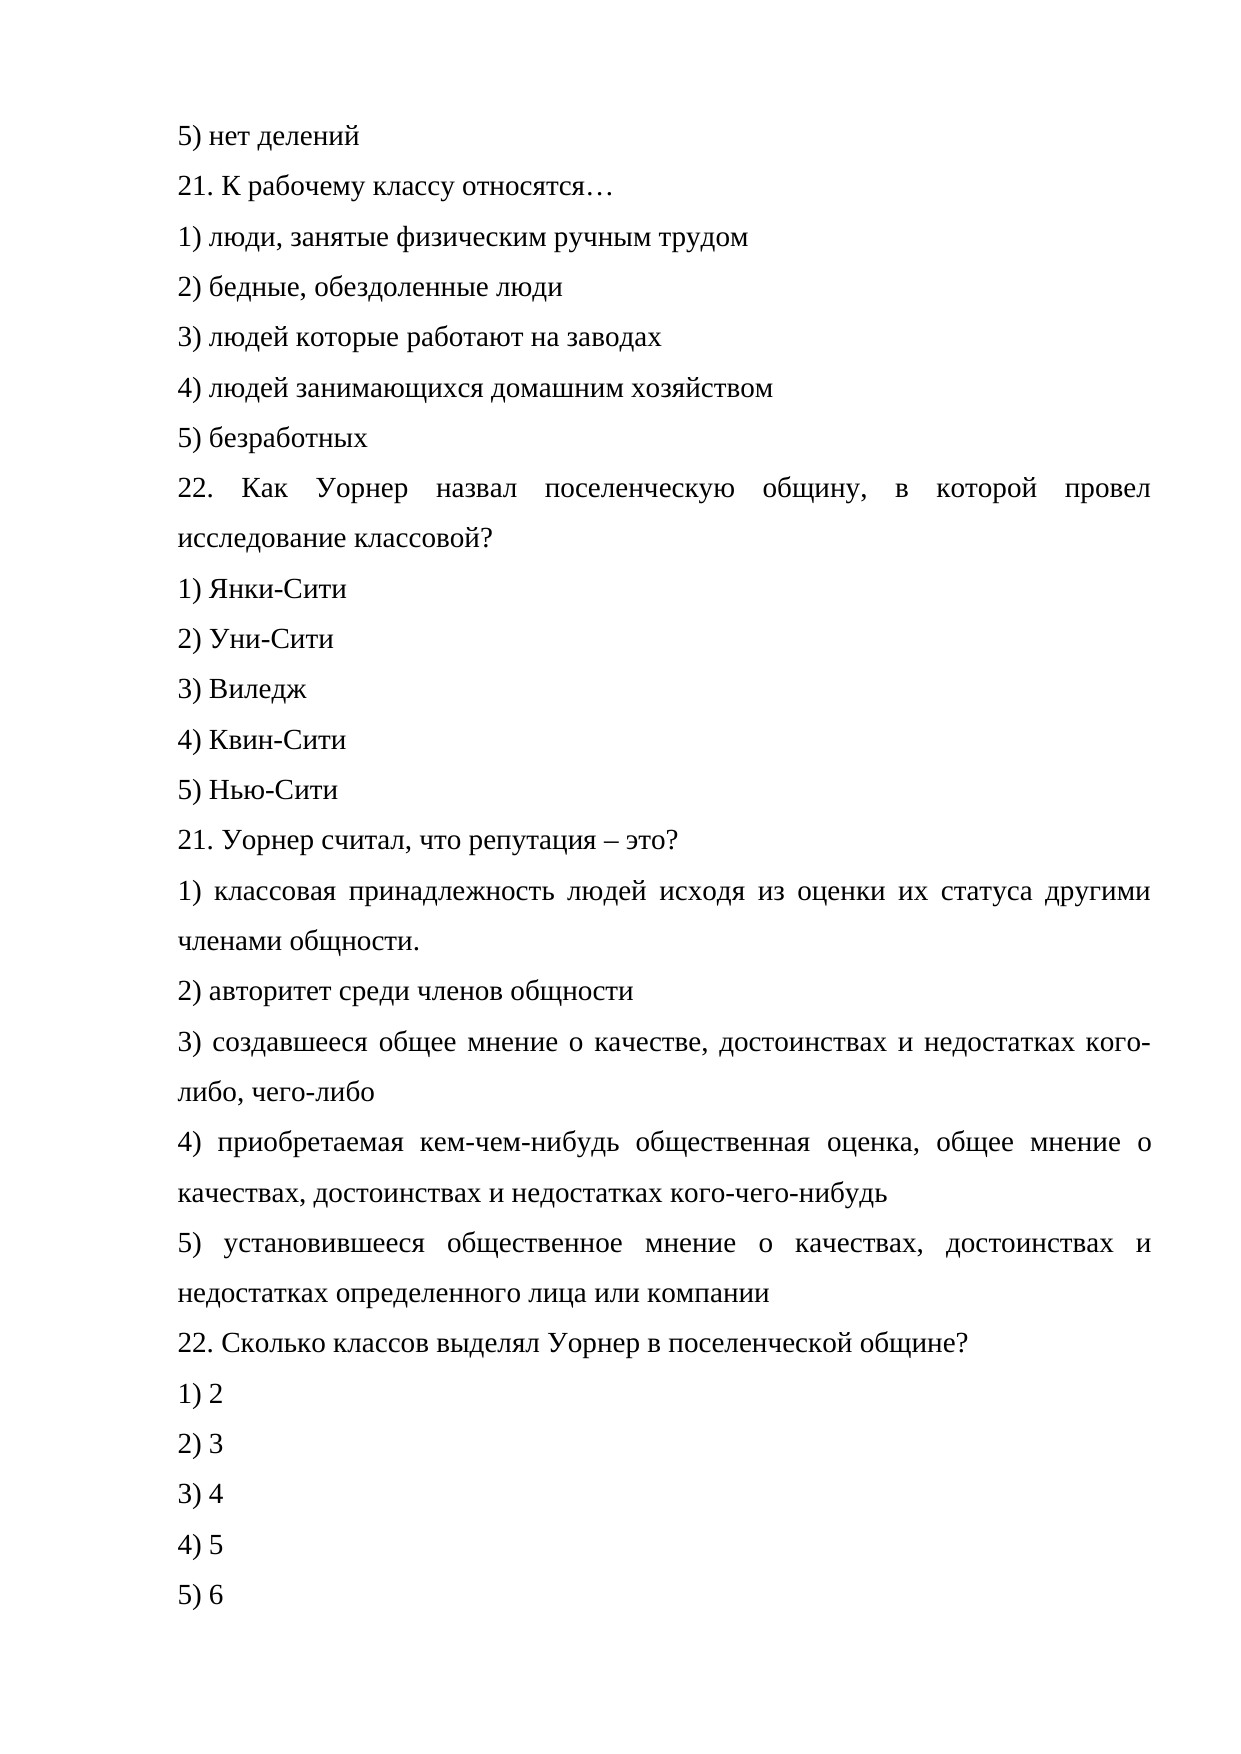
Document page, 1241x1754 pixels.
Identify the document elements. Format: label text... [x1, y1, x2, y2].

text 3) 4 [177, 1477, 1152, 1510]
text 21. Уорнер считал, что репутация – это? [177, 822, 1152, 856]
text 5) нет делений [177, 118, 1152, 152]
text 4) людей занимающихся домашним хозяйством [177, 370, 1152, 403]
text 1) 2 [177, 1376, 1152, 1409]
text 2) бедные, обездоленные люди [177, 269, 1152, 303]
text 4) Квин-Сити [177, 722, 1152, 755]
text 1) люди, занятые физическим ручным трудом [177, 219, 1152, 252]
text 2) 3 [177, 1426, 1152, 1460]
text 1) классовая принадлежность людей исходя из оценки их статуса другими членами общности. [177, 873, 1152, 957]
text 5) Нью-Сити [177, 772, 1152, 806]
text 3) создавшееся общее мнение о качестве, достоинствах и недостатках кого-либо, чего-либо [177, 1024, 1152, 1108]
text 22. Как Уорнер назвал поселенческую общину, в которой провел исследование классовой? [177, 470, 1152, 554]
text 5) установившееся общественное мнение о качествах, достоинствах и недостатках определенного лица или компании [177, 1225, 1152, 1309]
text 2) авторитет среди членов общности [177, 973, 1152, 1007]
text 4) приобретаемая кем-чем-нибудь общественная оценка, общее мнение о качествах, достоинствах и недостатках кого-чего-нибудь [177, 1124, 1152, 1208]
text 3) Виледж [177, 672, 1152, 705]
text 4) 5 [177, 1527, 1152, 1560]
text 3) людей которые работают на заводах [177, 319, 1152, 353]
text 1) Янки-Сити [177, 571, 1152, 604]
text 22. Сколько классов выделял Уорнер в поселенческой общине? [177, 1326, 1152, 1359]
text 5) 6 [177, 1577, 1152, 1611]
text 2) Уни-Сити [177, 621, 1152, 655]
text 5) безработных [177, 420, 1152, 453]
list 21. К рабочему классу относятся… [177, 168, 1152, 202]
